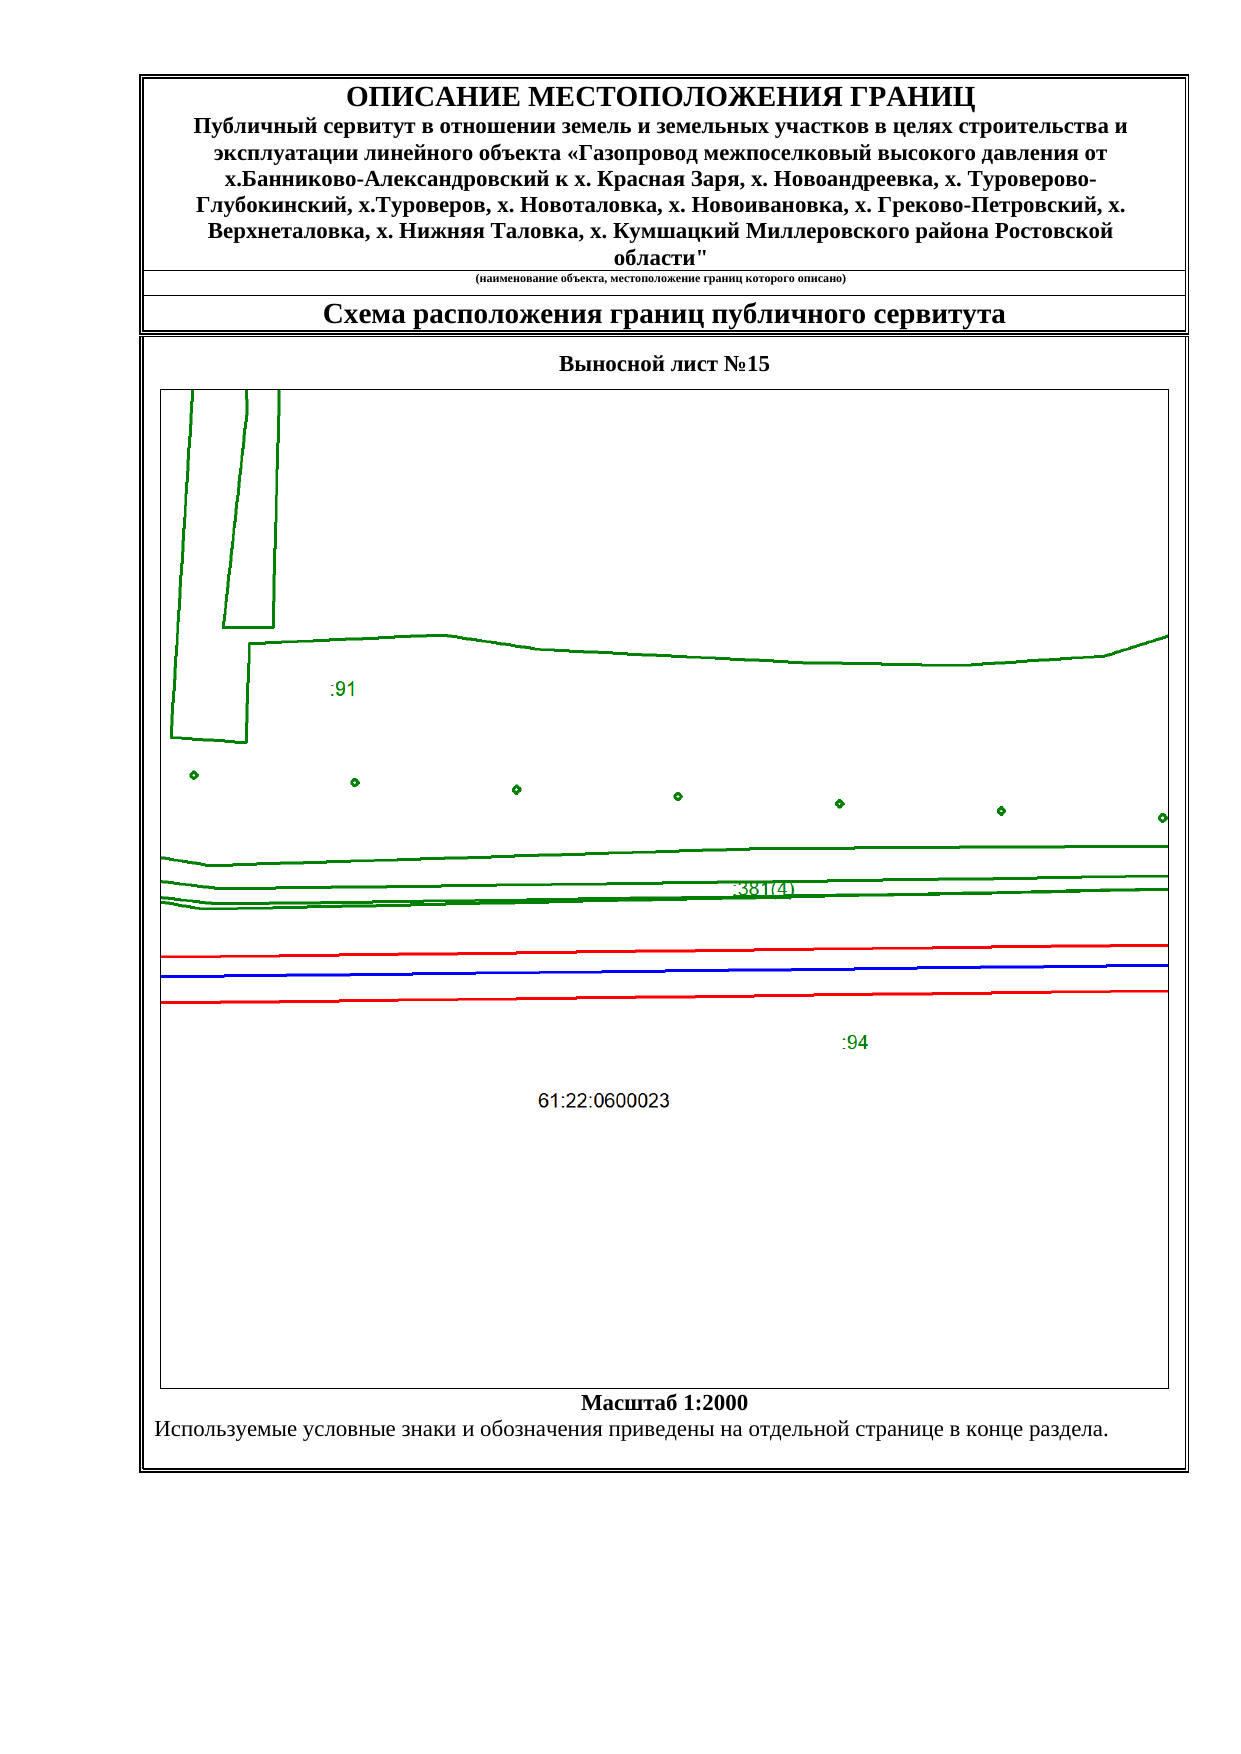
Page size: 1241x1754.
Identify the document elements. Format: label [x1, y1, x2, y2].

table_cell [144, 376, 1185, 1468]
picture [161, 390, 1168, 1388]
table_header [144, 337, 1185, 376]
